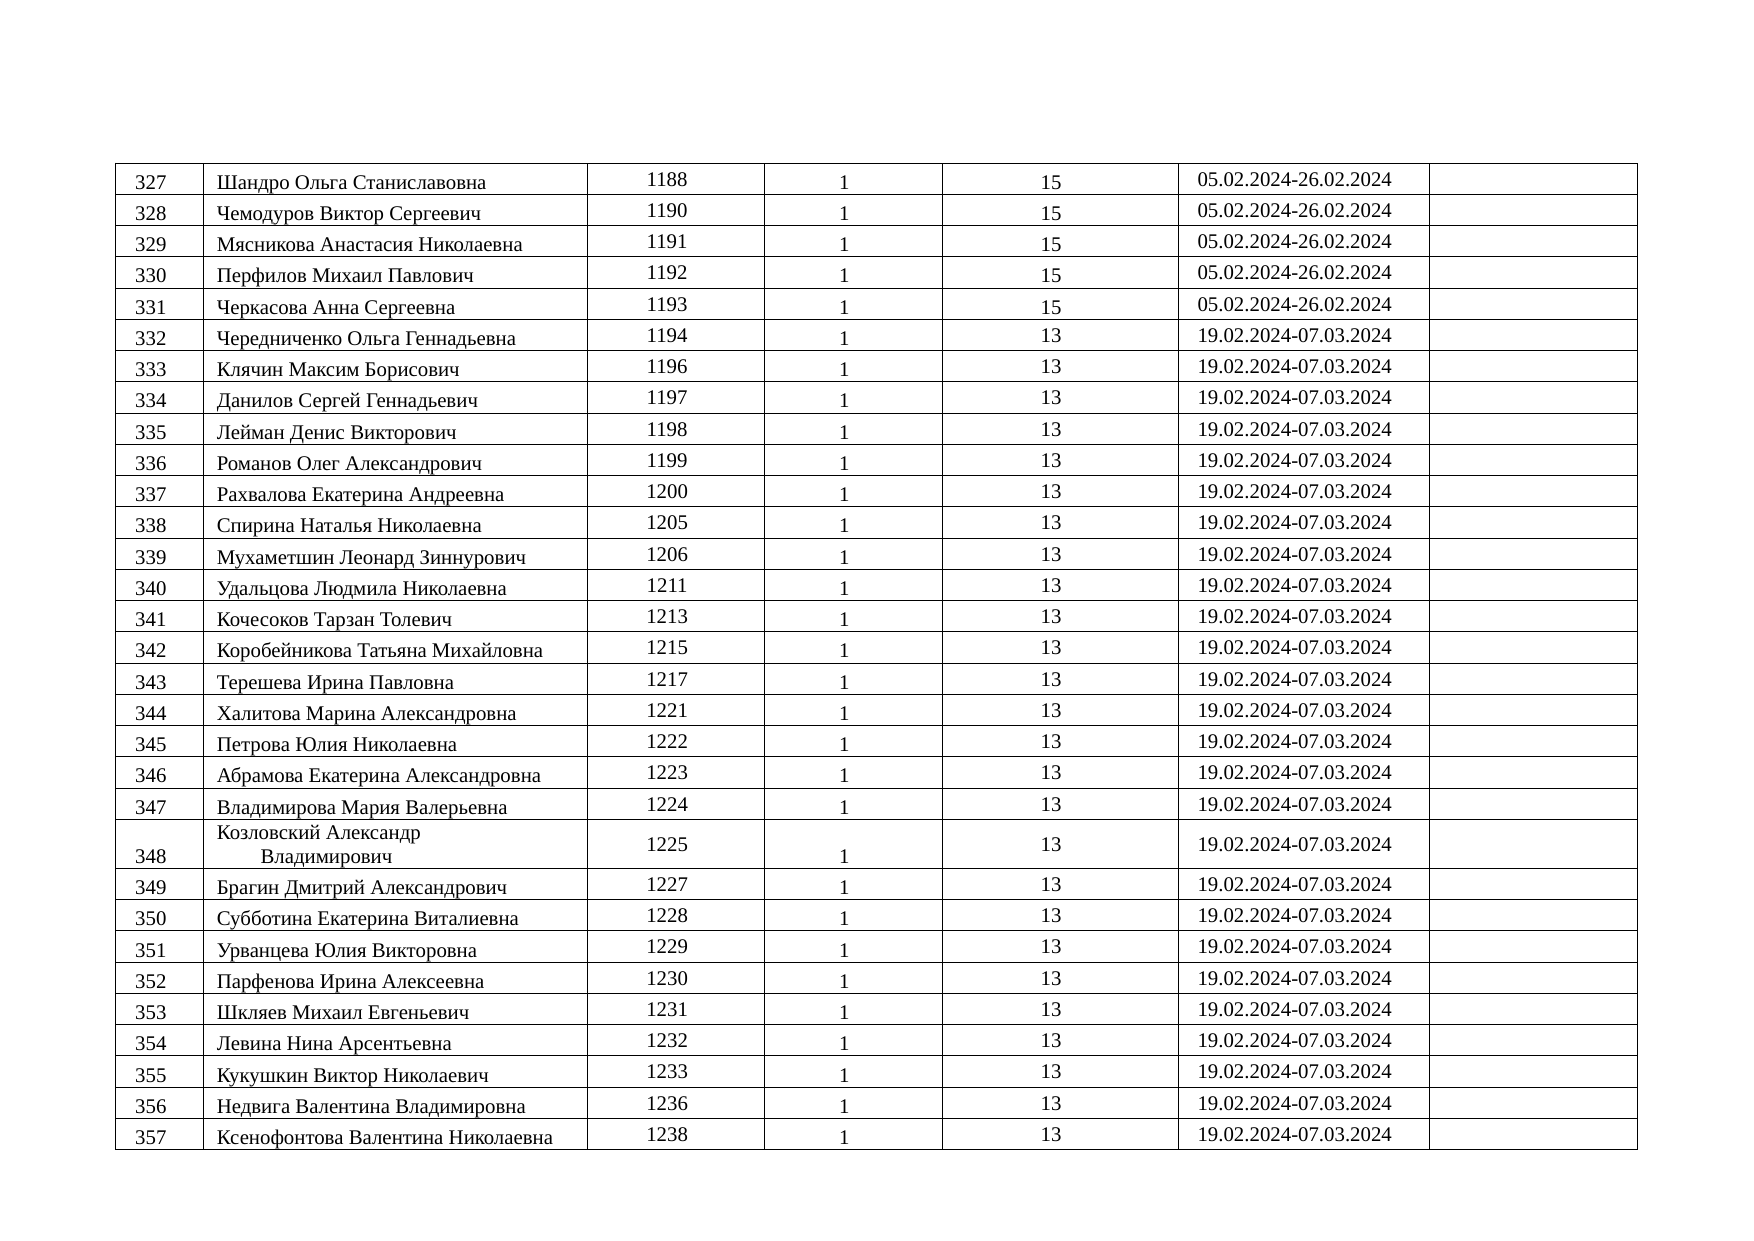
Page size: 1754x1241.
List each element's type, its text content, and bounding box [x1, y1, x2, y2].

table_cell 15 [943, 289, 1178, 319]
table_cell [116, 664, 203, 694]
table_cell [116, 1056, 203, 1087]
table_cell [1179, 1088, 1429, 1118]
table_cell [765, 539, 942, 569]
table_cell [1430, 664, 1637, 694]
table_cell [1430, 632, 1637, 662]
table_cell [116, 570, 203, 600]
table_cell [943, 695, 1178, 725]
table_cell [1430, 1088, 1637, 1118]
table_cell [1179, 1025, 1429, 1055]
table_cell 1188 [588, 164, 764, 194]
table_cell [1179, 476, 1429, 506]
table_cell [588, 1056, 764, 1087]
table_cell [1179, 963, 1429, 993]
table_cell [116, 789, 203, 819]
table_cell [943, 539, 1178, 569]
table_cell [1430, 382, 1637, 412]
table_cell Лейман Денис Викторович [204, 414, 587, 444]
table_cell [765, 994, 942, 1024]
table_cell [1430, 257, 1637, 287]
table_cell 1193 [588, 289, 764, 319]
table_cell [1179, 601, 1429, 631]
table_cell 19.02.2024-07.03.2024 [1179, 351, 1429, 381]
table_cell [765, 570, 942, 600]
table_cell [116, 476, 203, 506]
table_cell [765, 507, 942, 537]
table_cell [1430, 320, 1637, 350]
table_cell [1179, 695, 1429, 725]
table_cell 13 [943, 351, 1178, 381]
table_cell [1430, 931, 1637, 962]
table_cell [1430, 226, 1637, 256]
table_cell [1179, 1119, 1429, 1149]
table_cell 1190 [588, 195, 764, 225]
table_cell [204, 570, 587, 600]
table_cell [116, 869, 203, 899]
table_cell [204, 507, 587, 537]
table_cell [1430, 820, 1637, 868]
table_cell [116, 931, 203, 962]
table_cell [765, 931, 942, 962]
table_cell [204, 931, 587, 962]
table_cell 334 [116, 382, 203, 412]
table_cell 1 [765, 226, 942, 256]
table_cell 1 [765, 195, 942, 225]
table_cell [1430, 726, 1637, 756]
table_cell Мясникова Анастасия Николаевна [204, 226, 587, 256]
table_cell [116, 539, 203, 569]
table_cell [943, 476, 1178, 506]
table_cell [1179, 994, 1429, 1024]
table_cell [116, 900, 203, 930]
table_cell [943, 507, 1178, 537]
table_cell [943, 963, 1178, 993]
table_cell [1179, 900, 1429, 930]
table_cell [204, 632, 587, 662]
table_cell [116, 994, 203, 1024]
table_cell Шандро Ольга Станиславовна [204, 164, 587, 194]
table_cell [1430, 289, 1637, 319]
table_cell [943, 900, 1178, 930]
table_cell 1192 [588, 257, 764, 287]
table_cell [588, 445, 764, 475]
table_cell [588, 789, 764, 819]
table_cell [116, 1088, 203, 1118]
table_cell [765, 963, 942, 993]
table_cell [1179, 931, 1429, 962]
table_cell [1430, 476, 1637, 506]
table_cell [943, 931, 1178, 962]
table_cell 332 [116, 320, 203, 350]
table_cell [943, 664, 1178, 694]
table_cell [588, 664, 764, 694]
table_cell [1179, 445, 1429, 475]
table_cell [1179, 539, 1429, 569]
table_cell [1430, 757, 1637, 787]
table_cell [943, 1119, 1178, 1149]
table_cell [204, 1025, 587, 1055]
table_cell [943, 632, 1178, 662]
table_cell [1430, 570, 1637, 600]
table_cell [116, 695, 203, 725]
table_cell 329 [116, 226, 203, 256]
table_cell 19.02.2024-07.03.2024 [1179, 320, 1429, 350]
table_cell 05.02.2024-26.02.2024 [1179, 226, 1429, 256]
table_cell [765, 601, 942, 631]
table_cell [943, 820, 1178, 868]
table_cell Черкасова Анна Сергеевна [204, 289, 587, 319]
table_cell Романов Олег Александрович [204, 445, 587, 475]
table_cell [1430, 195, 1637, 225]
table_cell 13 [943, 414, 1178, 444]
table_cell 19.02.2024-07.03.2024 [1179, 382, 1429, 412]
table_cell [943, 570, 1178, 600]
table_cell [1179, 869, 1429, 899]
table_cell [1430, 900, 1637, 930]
table_cell 15 [943, 195, 1178, 225]
table_cell 1197 [588, 382, 764, 412]
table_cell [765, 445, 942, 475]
table_cell 333 [116, 351, 203, 381]
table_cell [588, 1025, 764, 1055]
table_cell Перфилов Михаил Павлович [204, 257, 587, 287]
table_cell 1 [765, 382, 942, 412]
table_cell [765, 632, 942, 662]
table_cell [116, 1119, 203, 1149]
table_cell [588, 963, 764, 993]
table_cell 335 [116, 414, 203, 444]
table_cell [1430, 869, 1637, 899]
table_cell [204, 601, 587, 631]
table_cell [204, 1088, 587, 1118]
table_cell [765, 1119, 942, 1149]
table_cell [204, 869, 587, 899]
table_cell 1 [765, 320, 942, 350]
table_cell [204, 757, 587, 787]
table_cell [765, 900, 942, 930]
table_cell 1 [765, 257, 942, 287]
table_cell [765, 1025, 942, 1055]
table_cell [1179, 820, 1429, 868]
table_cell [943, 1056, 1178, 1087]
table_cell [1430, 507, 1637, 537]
table_cell 15 [943, 164, 1178, 194]
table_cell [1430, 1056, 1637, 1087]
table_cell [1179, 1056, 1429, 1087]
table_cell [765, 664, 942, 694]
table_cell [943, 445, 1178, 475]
table_cell Данилов Сергей Геннадьевич [204, 382, 587, 412]
table_cell 05.02.2024-26.02.2024 [1179, 257, 1429, 287]
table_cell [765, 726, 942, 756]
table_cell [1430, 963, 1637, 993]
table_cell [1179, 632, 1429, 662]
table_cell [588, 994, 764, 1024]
table_cell 05.02.2024-26.02.2024 [1179, 195, 1429, 225]
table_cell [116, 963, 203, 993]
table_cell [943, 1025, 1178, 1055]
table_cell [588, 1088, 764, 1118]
table_cell 15 [943, 257, 1178, 287]
table_cell 1 [765, 351, 942, 381]
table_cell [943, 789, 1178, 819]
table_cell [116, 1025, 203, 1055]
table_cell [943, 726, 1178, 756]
table_cell 15 [943, 226, 1178, 256]
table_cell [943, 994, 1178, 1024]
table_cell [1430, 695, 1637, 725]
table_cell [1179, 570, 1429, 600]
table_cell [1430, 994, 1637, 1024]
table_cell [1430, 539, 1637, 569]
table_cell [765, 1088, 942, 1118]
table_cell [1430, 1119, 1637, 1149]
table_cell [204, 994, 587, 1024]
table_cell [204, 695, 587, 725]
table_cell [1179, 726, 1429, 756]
table_cell Клячин Максим Борисович [204, 351, 587, 381]
table_cell 13 [943, 320, 1178, 350]
table_cell 19.02.2024-07.03.2024 [1179, 414, 1429, 444]
table_cell [1430, 414, 1637, 444]
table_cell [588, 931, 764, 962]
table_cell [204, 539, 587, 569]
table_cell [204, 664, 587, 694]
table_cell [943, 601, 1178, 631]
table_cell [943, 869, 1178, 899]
table_cell 1198 [588, 414, 764, 444]
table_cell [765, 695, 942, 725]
table_cell 328 [116, 195, 203, 225]
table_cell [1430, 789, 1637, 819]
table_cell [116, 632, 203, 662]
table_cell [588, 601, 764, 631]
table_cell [1179, 164, 1429, 194]
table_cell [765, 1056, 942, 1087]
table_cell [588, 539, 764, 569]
table_cell 1 [765, 414, 942, 444]
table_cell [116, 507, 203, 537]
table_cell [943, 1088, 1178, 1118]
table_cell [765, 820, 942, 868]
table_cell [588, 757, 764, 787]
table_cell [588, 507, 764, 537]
table_cell 1191 [588, 226, 764, 256]
table_cell 05.02.2024-26.02.2024 [1179, 289, 1429, 319]
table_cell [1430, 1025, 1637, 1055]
table_cell [1430, 164, 1637, 194]
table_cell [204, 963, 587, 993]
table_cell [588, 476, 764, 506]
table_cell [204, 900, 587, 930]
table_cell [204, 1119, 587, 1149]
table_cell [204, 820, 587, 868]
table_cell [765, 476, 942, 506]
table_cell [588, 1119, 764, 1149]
table_cell 336 [116, 445, 203, 475]
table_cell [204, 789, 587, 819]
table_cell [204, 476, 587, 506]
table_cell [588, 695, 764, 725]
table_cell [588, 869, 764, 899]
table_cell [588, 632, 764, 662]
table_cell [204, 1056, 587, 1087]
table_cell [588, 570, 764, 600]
table_cell 1196 [588, 351, 764, 381]
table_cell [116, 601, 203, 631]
table_cell 1 [765, 164, 942, 194]
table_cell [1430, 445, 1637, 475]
table_cell 1 [765, 289, 942, 319]
table_cell Чередниченко Ольга Геннадьевна [204, 320, 587, 350]
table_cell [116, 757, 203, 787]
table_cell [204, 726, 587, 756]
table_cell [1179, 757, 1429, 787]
table_cell [1430, 351, 1637, 381]
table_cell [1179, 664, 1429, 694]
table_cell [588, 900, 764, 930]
table_cell 1194 [588, 320, 764, 350]
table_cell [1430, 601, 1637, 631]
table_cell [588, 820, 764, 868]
table_cell 13 [943, 382, 1178, 412]
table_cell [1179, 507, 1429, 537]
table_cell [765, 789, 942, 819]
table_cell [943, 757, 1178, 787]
table_cell 330 [116, 257, 203, 287]
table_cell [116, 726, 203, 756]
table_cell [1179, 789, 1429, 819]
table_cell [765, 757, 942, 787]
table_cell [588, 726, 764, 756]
table_cell 327 [116, 164, 203, 194]
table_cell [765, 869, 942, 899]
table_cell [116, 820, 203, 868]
table_cell Чемодуров Виктор Сергеевич [204, 195, 587, 225]
table_cell 331 [116, 289, 203, 319]
